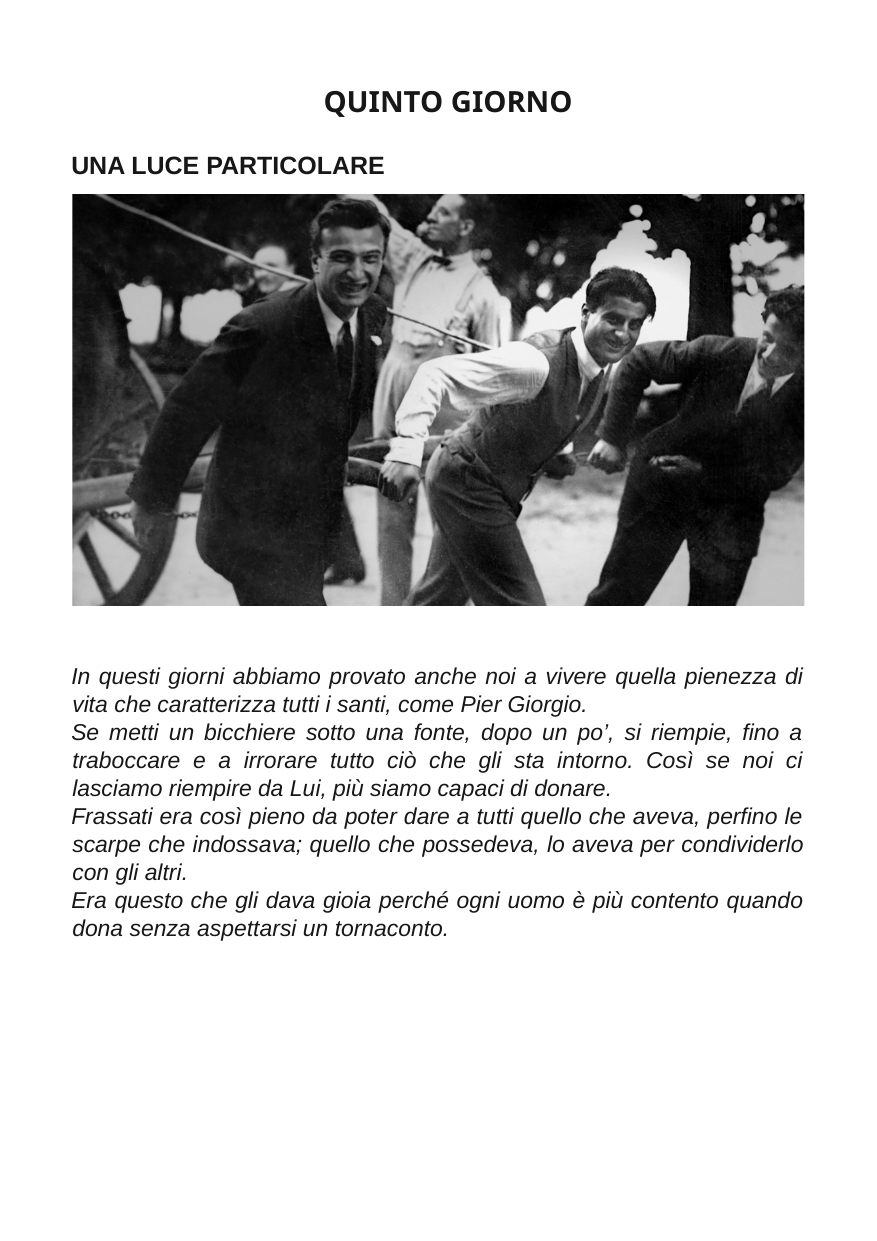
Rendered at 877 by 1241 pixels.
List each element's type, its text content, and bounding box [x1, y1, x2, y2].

picture [72, 194, 805, 606]
text Se metti un bicchiere sotto una fonte, dopo un po’, si riempie, fino a traboccare e a irrorare tutto ciò che gli sta intorno. Così se noi ci lasciamo riempire da Lui, più siamo capaci di donare. [71, 719, 806, 801]
text Frassati era così pieno da poter dare a tutti quello che aveva, perfino le scarpe che indossava; quello che possedeva, lo aveva per condividerlo con gli altri. [71, 803, 806, 886]
subtitle UNA LUCE PARTICOLARE [71, 151, 804, 179]
text In questi giorni abbiamo provato anche noi a vivere quella pienezza di vita che caratterizza tutti i santi, come Pier Giorgio. [71, 663, 806, 717]
text QUINTO GIORNO [72, 81, 824, 121]
text Era questo che gli dava gioia perché ogni uomo è più contento quando dona senza aspettarsi un tornaconto. [71, 887, 806, 942]
